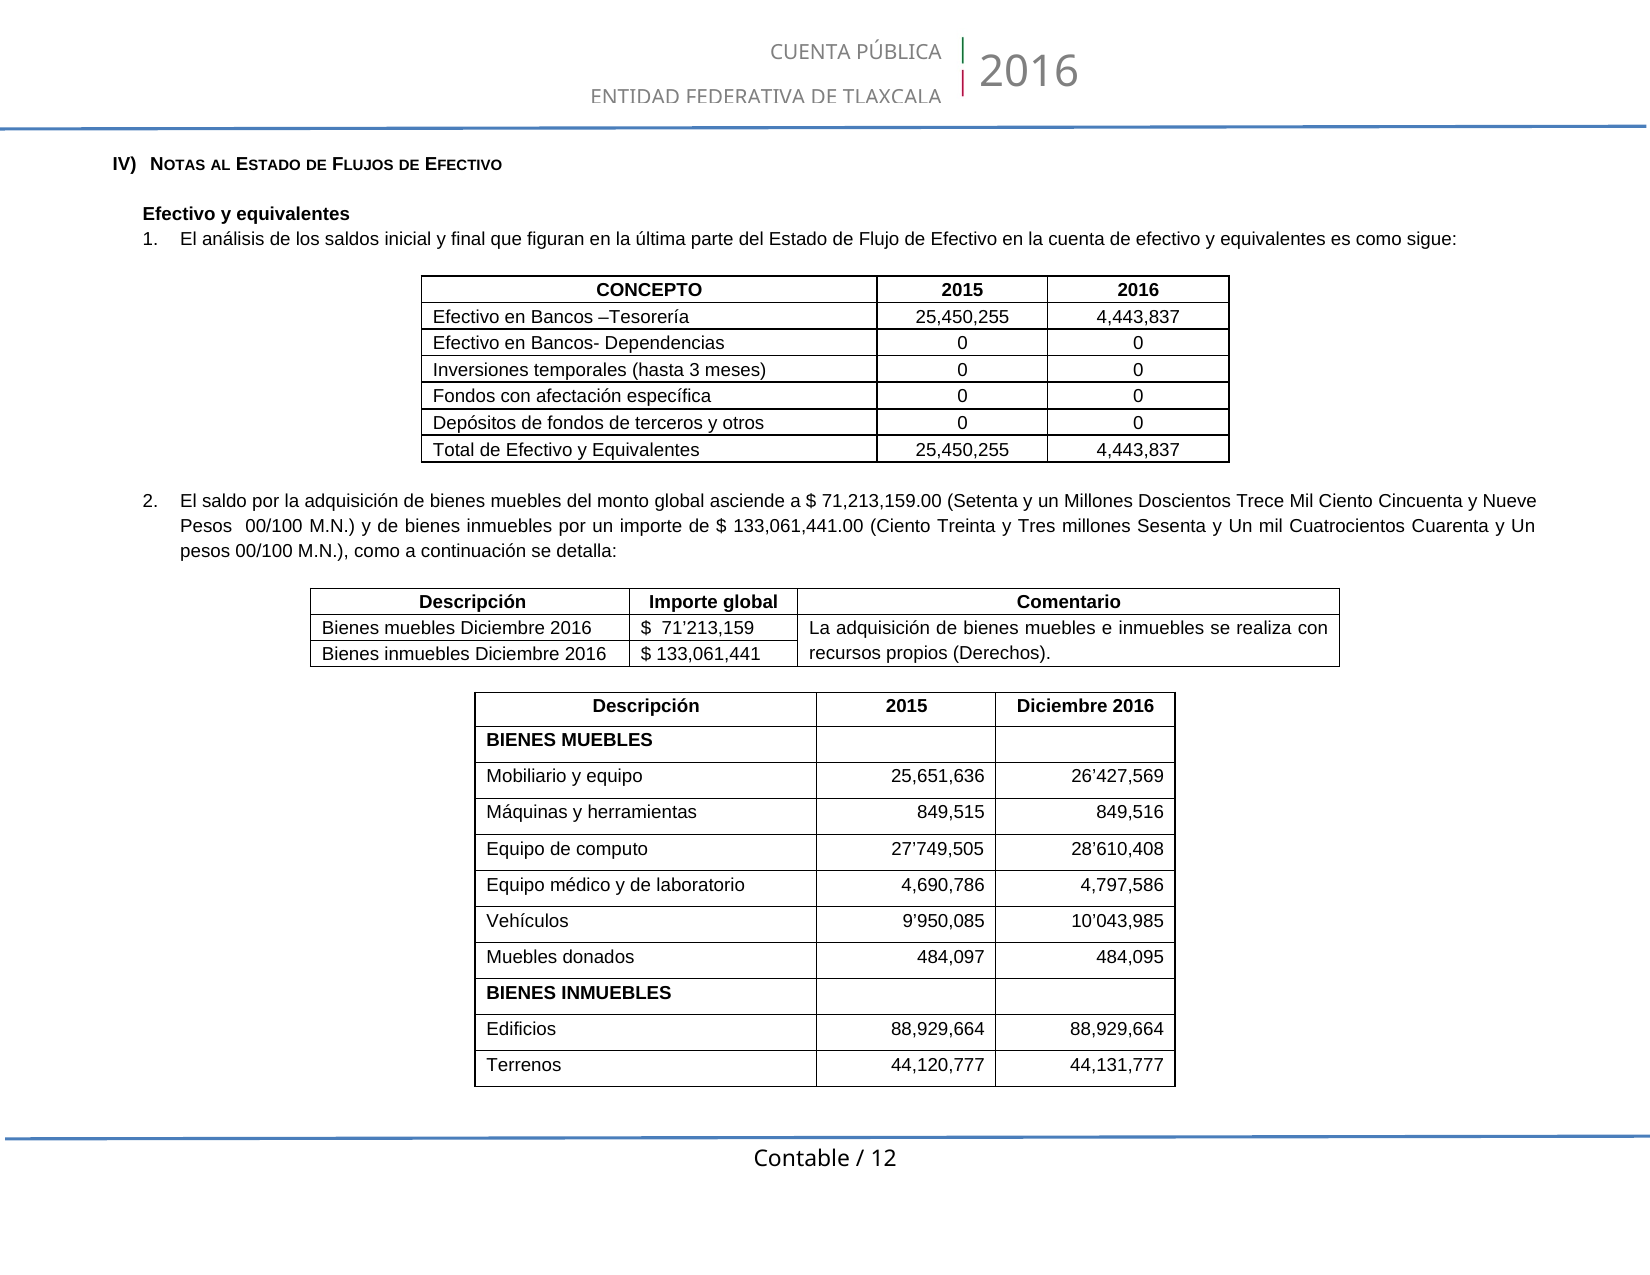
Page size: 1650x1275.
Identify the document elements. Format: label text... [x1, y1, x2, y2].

table_cell Inversiones temporales (hasta 3 meses) [422, 356, 876, 381]
table_header CONCEPTO [422, 277, 876, 302]
table_header Descripción [311, 589, 629, 613]
table_header 2015 [878, 277, 1047, 302]
table_cell 28’610,408 [996, 835, 1174, 870]
table_header 2015 [817, 693, 995, 726]
text IV) Notas al Estado de Flujos de Efectivo [112, 150, 1537, 175]
table_cell 0 [1048, 356, 1228, 381]
table_cell 0 [878, 383, 1047, 408]
table_cell 0 [878, 356, 1047, 381]
table_cell 4,443,837 [1048, 436, 1228, 461]
table_cell Mobiliario y equipo [476, 763, 816, 798]
table_cell 44,131,777 [996, 1051, 1174, 1086]
table_header Descripción [476, 693, 816, 726]
table_cell 0 [878, 410, 1047, 434]
table_cell 484,095 [996, 943, 1174, 978]
table_cell Edificios [476, 1015, 816, 1050]
table_cell Bienes inmuebles Diciembre 2016 [311, 641, 629, 666]
table_cell Terrenos [476, 1051, 816, 1086]
table_cell La adquisición de bienes muebles e inmuebles se realiza con recursos propios (Derechos). [798, 615, 1339, 666]
table_cell 0 [1048, 330, 1228, 355]
table_header Importe global [630, 589, 797, 613]
table_cell BIENES MUEBLES [476, 727, 816, 762]
table_cell [996, 979, 1174, 1014]
table_cell 484,097 [817, 943, 995, 978]
table_cell 9’950,085 [817, 907, 995, 942]
table_cell Total de Efectivo y Equivalentes [422, 436, 876, 461]
table_cell Equipo de computo [476, 835, 816, 870]
table_cell Máquinas y herramientas [476, 799, 816, 834]
table_header Diciembre 2016 [996, 693, 1174, 726]
list El saldo por la adquisición de bienes muebles del monto global asciende a $ 71,213,159.00 (Setenta y un Millones Doscientos Trece Mil Ciento Cincuenta y Nueve Pesos 00/100 M.N.) y de bienes inmuebles por un importe de $ 133,061,441.00 (Ciento Treinta y Tres millones Sesenta y Un mil Cuatrocientos Cuarenta y Un pesos 00/100 M.N.), como a continuación se detalla: [142, 487, 1537, 562]
table_cell 4,797,586 [996, 871, 1174, 906]
table_cell 88,929,664 [996, 1015, 1174, 1050]
table_cell Vehículos [476, 907, 816, 942]
table_cell 88,929,664 [817, 1015, 995, 1050]
table_header Comentario [798, 589, 1339, 613]
table_cell Muebles donados [476, 943, 816, 978]
table_cell 4,443,837 [1048, 303, 1228, 328]
table_cell [817, 727, 995, 762]
text Efectivo y equivalentes [142, 200, 1537, 225]
table_cell $ 71’213,159 [630, 615, 797, 639]
table_cell 25,651,636 [817, 763, 995, 798]
table_cell 4,690,786 [817, 871, 995, 906]
table_cell 0 [1048, 383, 1228, 408]
table_cell 10’043,985 [996, 907, 1174, 942]
table_cell [817, 979, 995, 1014]
table_cell Efectivo en Bancos- Dependencias [422, 330, 876, 355]
table_cell Depósitos de fondos de terceros y otros [422, 410, 876, 434]
table_cell Efectivo en Bancos –Tesorería [422, 303, 876, 328]
table_cell 25,450,255 [878, 436, 1047, 461]
table_cell [996, 727, 1174, 762]
table_cell Bienes muebles Diciembre 2016 [311, 615, 629, 639]
table_cell 0 [1048, 410, 1228, 434]
list El análisis de los saldos inicial y final que figuran en la última parte del Estado de Flujo de Efectivo en la cuenta de efectivo y equivalentes es como sigue: [142, 225, 1537, 250]
table_header 2016 [1048, 277, 1228, 302]
picture [956, 28, 974, 99]
table_cell BIENES INMUEBLES [476, 979, 816, 1014]
table_cell $ 133,061,441 [630, 641, 797, 666]
table_cell Fondos con afectación específica [422, 383, 876, 408]
table_cell 849,516 [996, 799, 1174, 834]
table_cell 849,515 [817, 799, 995, 834]
table_cell 26’427,569 [996, 763, 1174, 798]
table_cell 27’749,505 [817, 835, 995, 870]
table_cell Equipo médico y de laboratorio [476, 871, 816, 906]
table_cell 0 [878, 330, 1047, 355]
table_cell 44,120,777 [817, 1051, 995, 1086]
table_cell 25,450,255 [878, 303, 1047, 328]
